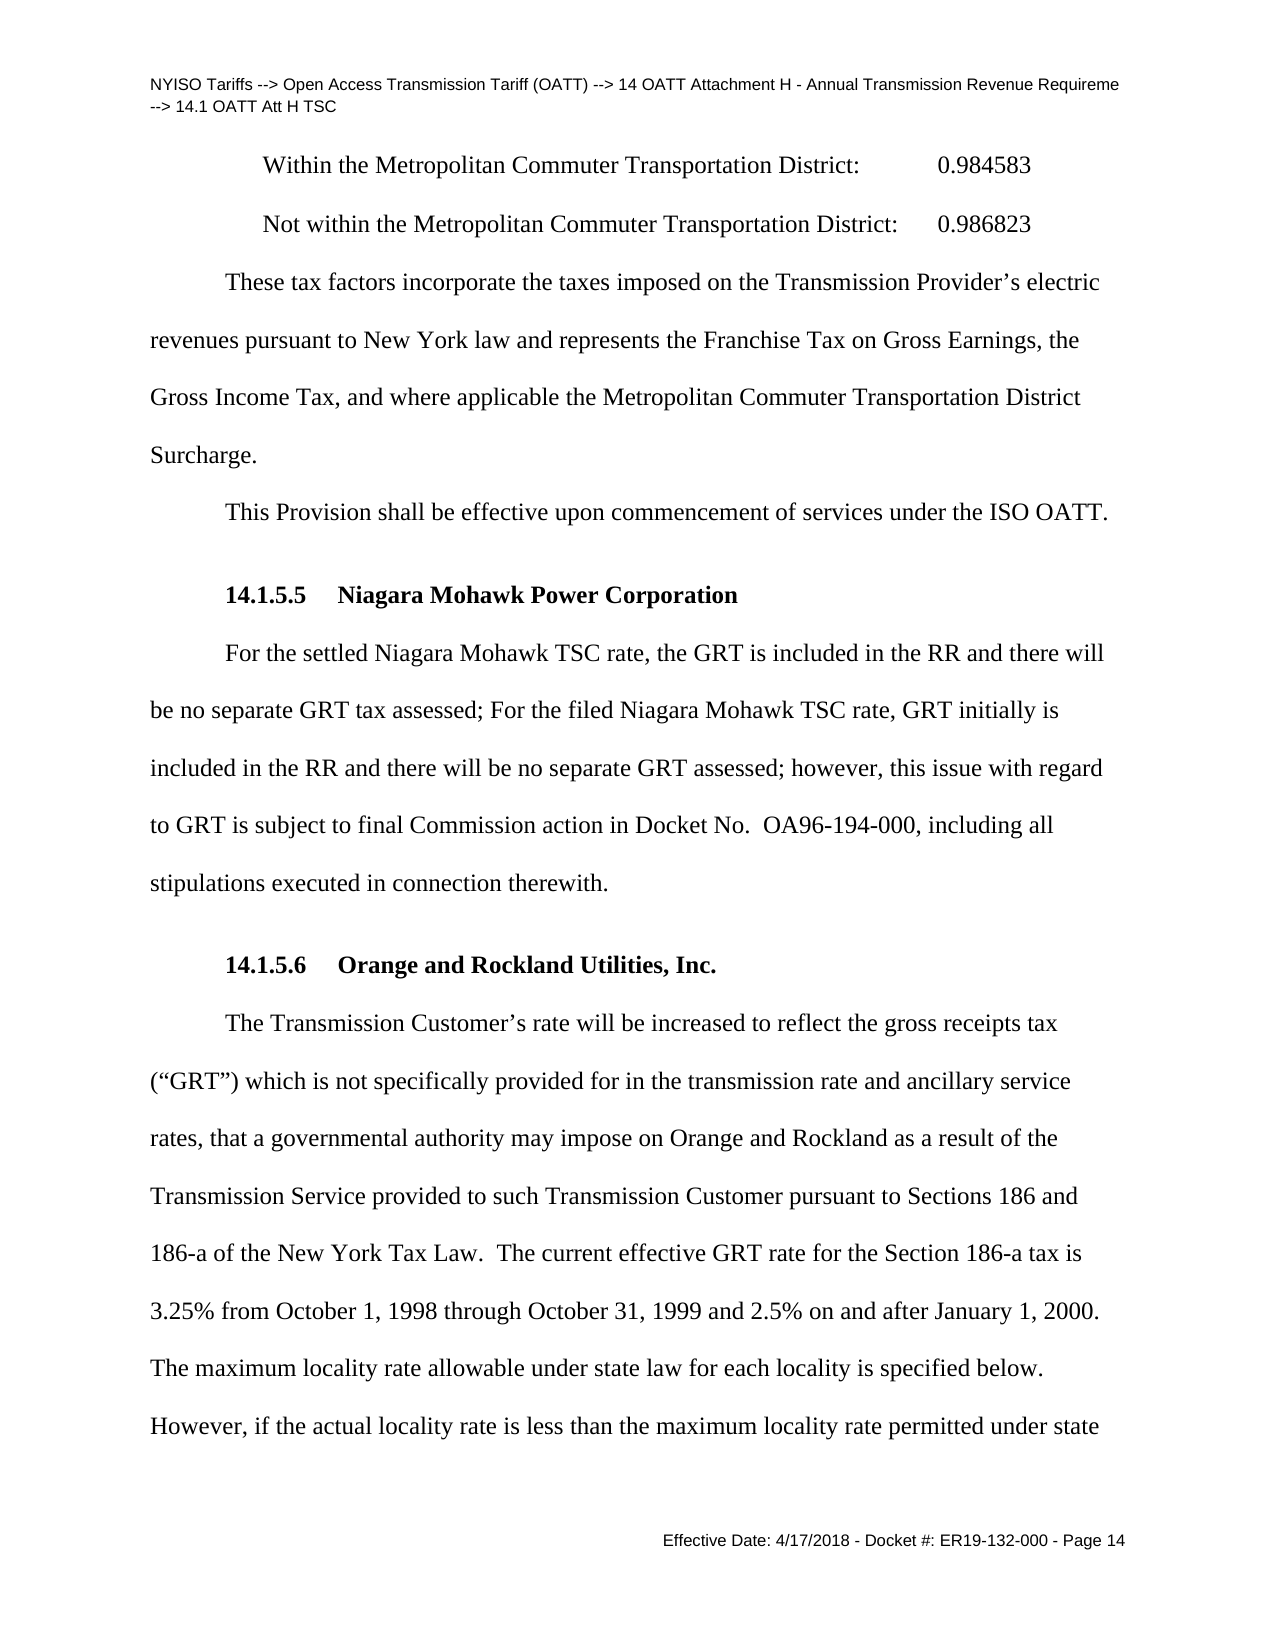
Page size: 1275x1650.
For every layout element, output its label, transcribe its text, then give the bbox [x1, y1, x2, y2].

text Not within the Metropolitan Commuter Transportation District: 0.986823 [262, 209, 1125, 237]
text This Provision shall be effective upon commencement of services under the ISO OATT. [150, 497, 1125, 526]
subtitle 14.1.5.6 Orange and Rockland Utilities, Inc. [225, 950, 1125, 979]
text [150, 1008, 1125, 1439]
text These tax factors incorporate the taxes imposed on the Transmission Provider’s electric revenues pursuant to New York law and represents the Franchise Tax on Gross Earnings, the Gross Income Tax, and where applicable the Metropolitan Commuter Transportation District Surcharge. [150, 267, 1125, 468]
text Within the Metropolitan Commuter Transportation District: 0.984583 [262, 150, 1125, 179]
text For the settled Niagara Mohawk TSC rate, the GRT is included in the RR and there will be no separate GRT tax assessed; For the filed Niagara Mohawk TSC rate, GRT initially is included in the RR and there will be no separate GRT assessed; however, this issue with regard to GRT is subject to final Commission action in Docket No. OA96-194-000, including all stipulations executed in connection therewith. [150, 638, 1125, 897]
subtitle 14.1.5.5 Niagara Mohawk Power Corporation [225, 580, 1125, 608]
